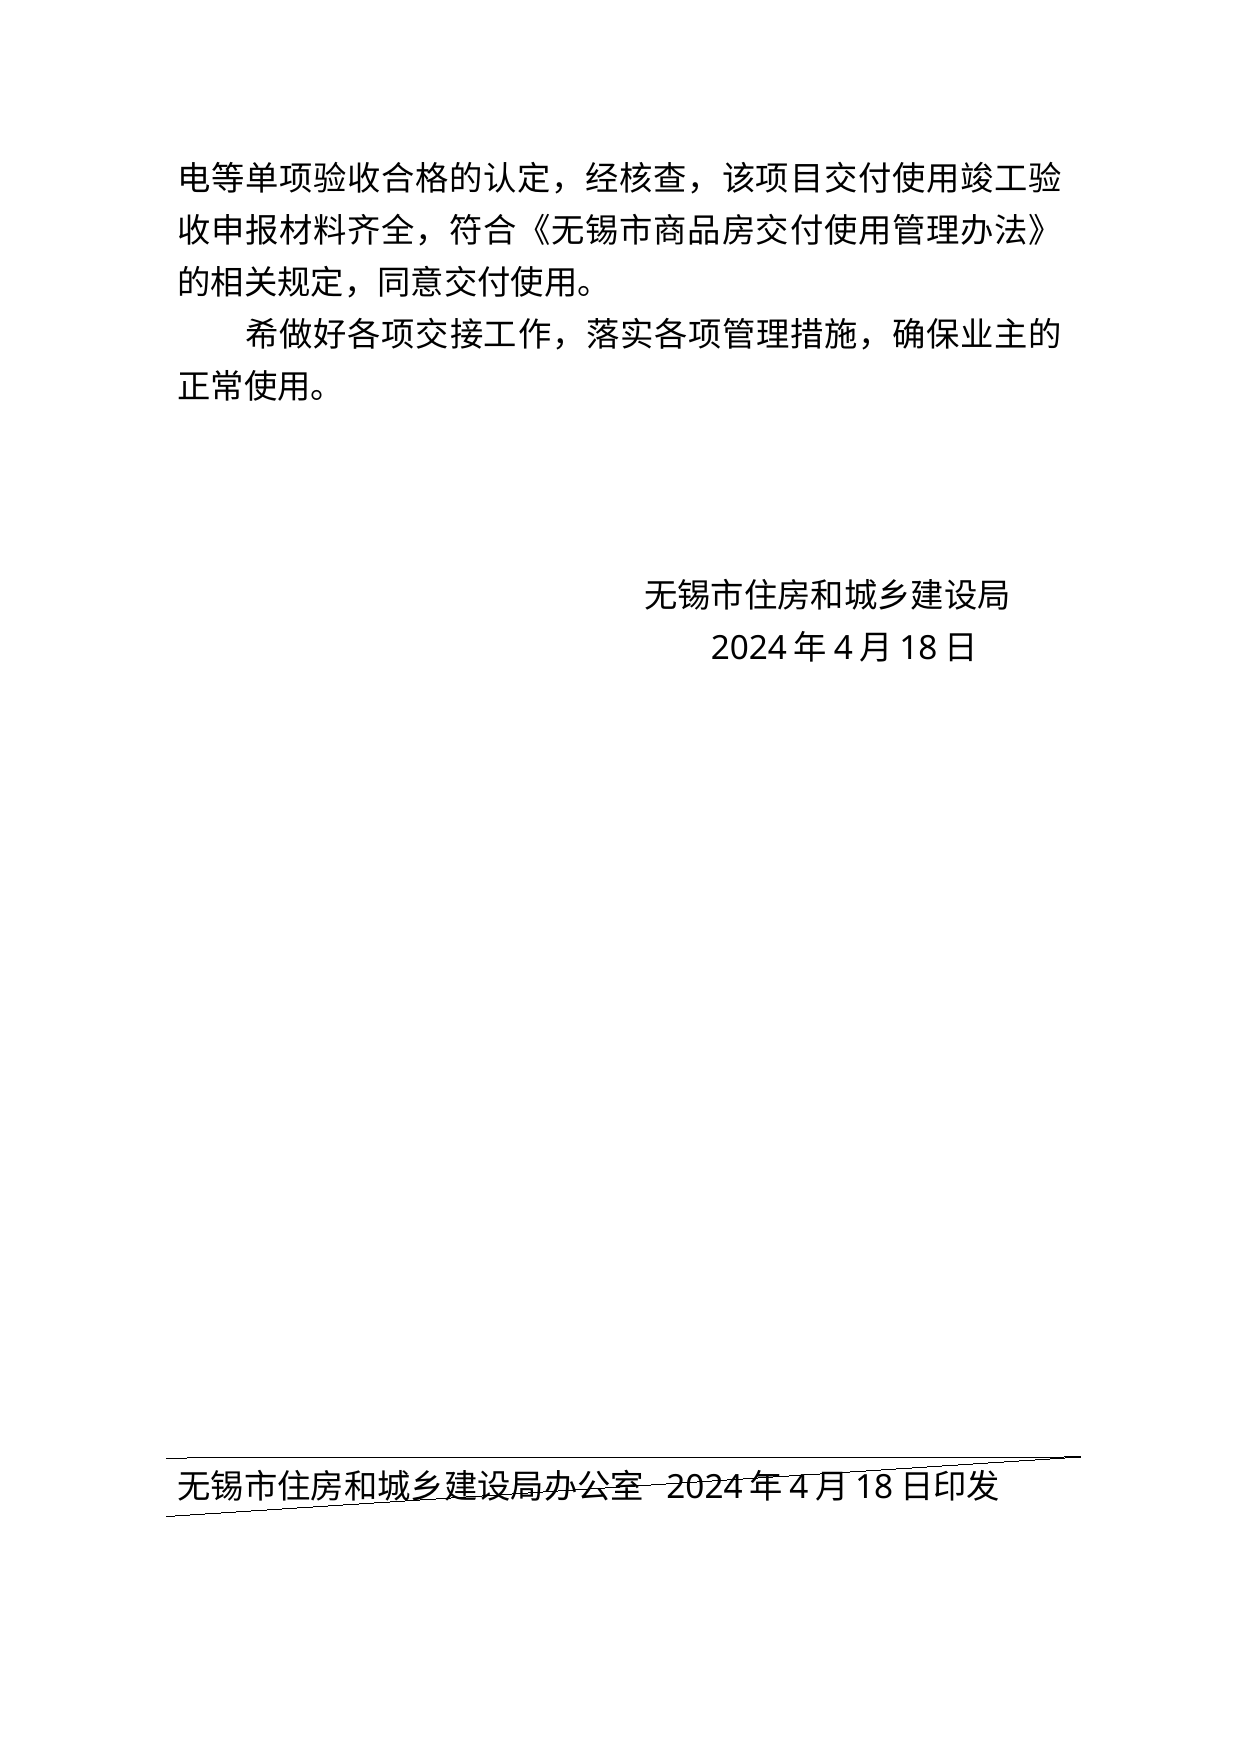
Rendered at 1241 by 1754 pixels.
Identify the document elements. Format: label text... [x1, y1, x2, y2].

text 希做好各项交接工作，落实各项管理措施，确保业主的正常使用。 [177, 305, 1063, 409]
text 无锡市住房和城乡建设局 [177, 565, 1063, 617]
text 2024年4月18日 [177, 617, 1063, 669]
text 无锡市住房和城乡建设局办公室 2024年4月18日印发 [177, 1457, 1116, 1509]
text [177, 149, 1063, 305]
